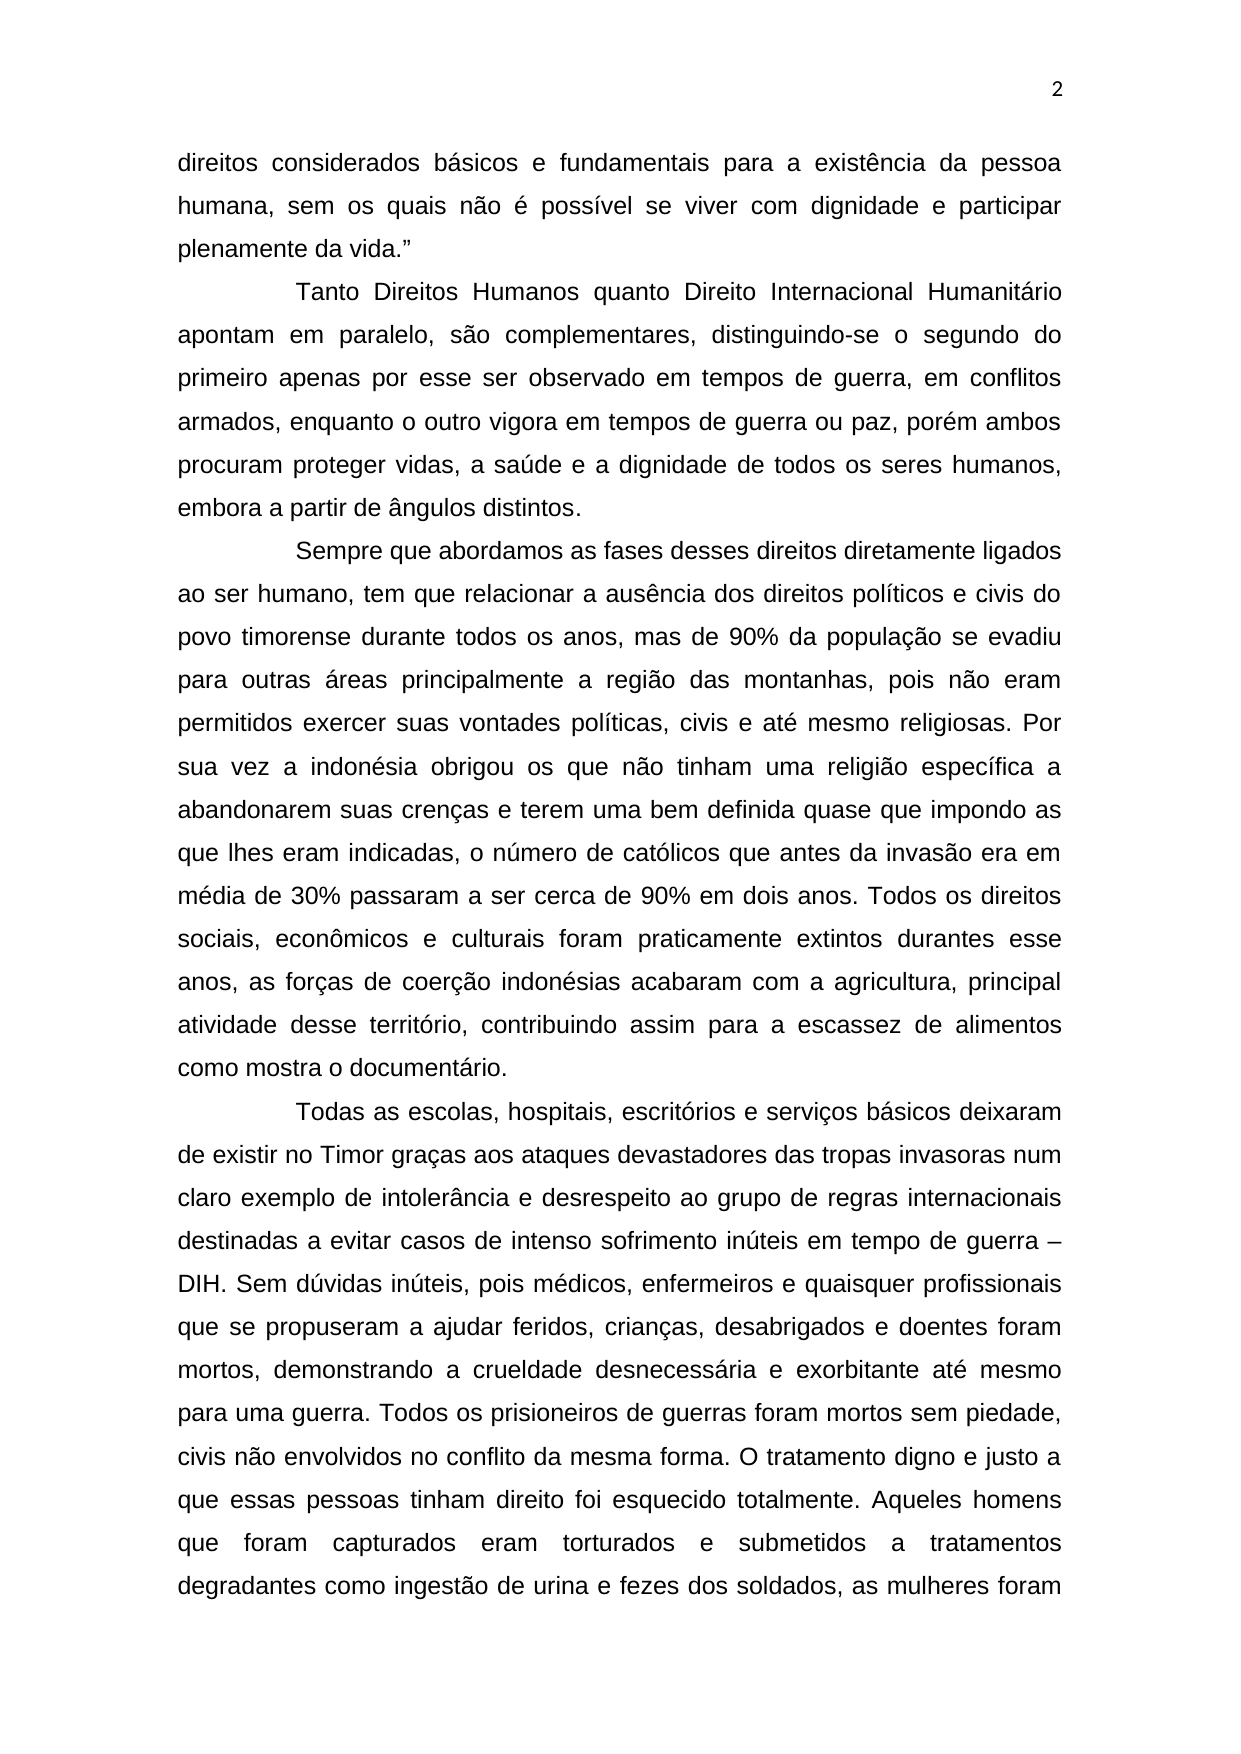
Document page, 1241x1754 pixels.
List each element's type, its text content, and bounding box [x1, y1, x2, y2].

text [177, 148, 1063, 263]
text Tanto Direitos Humanos quanto Direito Internacional Humanitário apontam em paralelo, são complementares, distinguindo-se o segundo do primeiro apenas por esse ser observado em tempos de guerra, em conflitos armados, enquanto o outro vigora em tempos de guerra ou paz, porém ambos procuram proteger vidas, a saúde e a dignidade de todos os seres humanos, embora a partir de ângulos distintos. [177, 277, 1063, 521]
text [177, 1096, 1063, 1599]
text Sempre que abordamos as fases desses direitos diretamente ligados ao ser humano, tem que relacionar a ausência dos direitos políticos e civis do povo timorense durante todos os anos, mas de 90% da população se evadiu para outras áreas principalmente a região das montanhas, pois não eram permitidos exercer suas vontades políticas, civis e até mesmo religiosas. Por sua vez a indonésia obrigou os que não tinham uma religião específica a abandonarem suas crenças e terem uma bem definida quase que impondo as que lhes eram indicadas, o número de católicos que antes da invasão era em média de 30% passaram a ser cerca de 90% em dois anos. Todos os direitos sociais, econômicos e culturais foram praticamente extintos durantes esse anos, as forças de coerção indonésias acabaram com a agricultura, principal atividade desse território, contribuindo assim para a escassez de alimentos como mostra o documentário. [177, 536, 1063, 1082]
